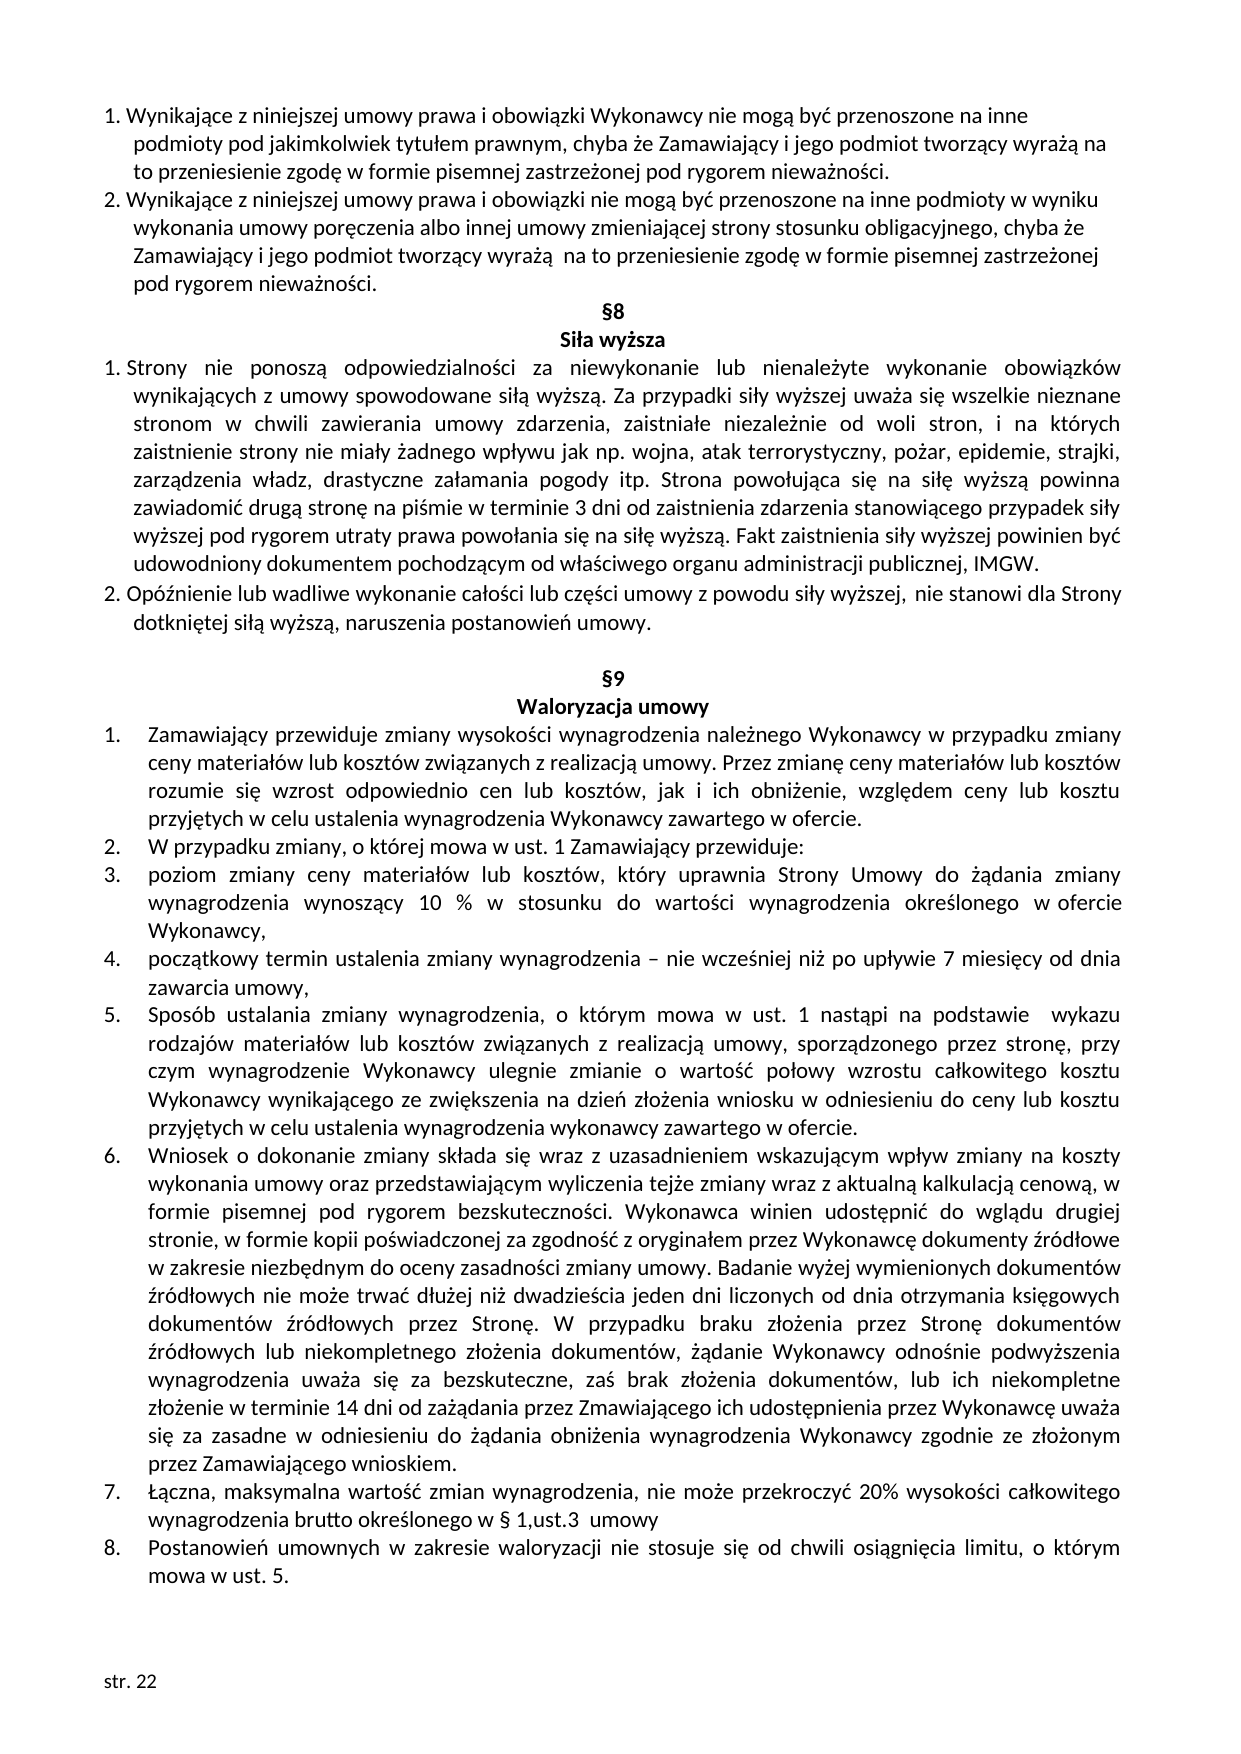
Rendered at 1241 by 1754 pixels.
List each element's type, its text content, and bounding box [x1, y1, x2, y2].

text 1. Wynikające z niniejszej umowy prawa i obowiązki Wykonawcy nie mogą być przenoszone na inne podmioty pod jakimkolwiek tytułem prawnym, chyba że Zamawiający i jego podmiot tworzący wyrażą na to przeniesienie zgodę w formie pisemnej zastrzeżonej pod rygorem nieważności. [103, 101, 1122, 185]
list Wniosek o dokonanie zmiany składa się wraz z uzasadnieniem wskazującym wpływ zmiany na koszty wykonania umowy oraz przedstawiającym wyliczenia tejże zmiany wraz z aktualną kalkulacją cenową, w formie pisemnej pod rygorem bezskuteczności. Wykonawca winien udostępnić do wglądu drugiej stronie, w formie kopii poświadczonej za zgodność z oryginałem przez Wykonawcę dokumenty źródłowe w zakresie niezbędnym do oceny zasadności zmiany umowy. Badanie wyżej wymienionych dokumentów źródłowych nie może trwać dłużej niż dwadzieścia jeden dni liczonych od dnia otrzymania księgowych dokumentów źródłowych przez Stronę. W przypadku braku złożenia przez Stronę dokumentów źródłowych lub niekompletnego złożenia dokumentów, żądanie Wykonawcy odnośnie podwyższenia wynagrodzenia uważa się za bezskuteczne, zaś brak złożenia dokumentów, lub ich niekompletne złożenie w terminie 14 dni od zażądania przez Zmawiającego ich udostępnienia przez Wykonawcę uważa się za zasadne w odniesieniu do żądania obniżenia wynagrodzenia Wykonawcy zgodnie ze złożonym przez Zamawiającego wnioskiem. [103, 1141, 1122, 1477]
text Waloryzacja umowy [103, 692, 1122, 720]
list Sposób ustalania zmiany wynagrodzenia, o którym mowa w ust. 1 nastąpi na podstawie wykazu rodzajów materiałów lub kosztów związanych z realizacją umowy, sporządzonego przez stronę, przy czym wynagrodzenie Wykonawcy ulegnie zmianie o wartość połowy wzrostu całkowitego kosztu Wykonawcy wynikającego ze zwiększenia na dzień złożenia wniosku w odniesieniu do ceny lub kosztu przyjętych w celu ustalenia wynagrodzenia wykonawcy zawartego w ofercie. [103, 1001, 1122, 1141]
list Postanowień umownych w zakresie waloryzacji nie stosuje się od chwili osiągnięcia limitu, o którym mowa w ust. 5. [103, 1533, 1122, 1589]
list Zamawiający przewiduje zmiany wysokości wynagrodzenia należnego Wykonawcy w przypadku zmiany ceny materiałów lub kosztów związanych z realizacją umowy. Przez zmianę ceny materiałów lub kosztów rozumie się wzrost odpowiednio cen lub kosztów, jak i ich obniżenie, względem ceny lub kosztu przyjętych w celu ustalenia wynagrodzenia Wykonawcy zawartego w ofercie. [103, 720, 1122, 832]
list W przypadku zmiany, o której mowa w ust. 1 Zamawiający przewiduje: [103, 832, 1122, 861]
text §8 [103, 297, 1122, 325]
text §9 [103, 664, 1122, 692]
text 2. Wynikające z niniejszej umowy prawa i obowiązki nie mogą być przenoszone na inne podmioty w wyniku wykonania umowy poręczenia albo innej umowy zmieniającej strony stosunku obligacyjnego, chyba że Zamawiający i jego podmiot tworzący wyrażą na to przeniesienie zgodę w formie pisemnej zastrzeżonej pod rygorem nieważności. [103, 185, 1122, 297]
list poziom zmiany ceny materiałów lub kosztów, który uprawnia Strony Umowy do żądania zmiany wynagrodzenia wynoszący 10 % w stosunku do wartości wynagrodzenia określonego w ofercie Wykonawcy, [103, 861, 1122, 944]
list początkowy termin ustalenia zmiany wynagrodzenia – nie wcześniej niż po upływie 7 miesięcy od dnia zawarcia umowy, [103, 944, 1122, 1001]
list Opóźnienie lub wadliwe wykonanie całości lub części umowy z powodu siły wyższej, nie stanowi dla Strony dotkniętej siłą wyższą, naruszenia postanowień umowy. [103, 577, 1122, 636]
text Siła wyższa [103, 325, 1122, 353]
list Strony nie ponoszą odpowiedzialności za niewykonanie lub nienależyte wykonanie obowiązków wynikających z umowy spowodowane siłą wyższą. Za przypadki siły wyższej uważa się wszelkie nieznane stronom w chwili zawierania umowy zdarzenia, zaistniałe niezależnie od woli stron, i na których zaistnienie strony nie miały żadnego wpływu jak np. wojna, atak terrorystyczny, pożar, epidemie, strajki, zarządzenia władz, drastyczne załamania pogody itp. Strona powołująca się na siłę wyższą powinna zawiadomić drugą stronę na piśmie w terminie 3 dni od zaistnienia zdarzenia stanowiącego przypadek siły wyższej pod rygorem utraty prawa powołania się na siłę wyższą. Fakt zaistnienia siły wyższej powinien być udowodniony dokumentem pochodzącym od właściwego organu administracji publicznej, IMGW. [103, 353, 1122, 577]
list Łączna, maksymalna wartość zmian wynagrodzenia, nie może przekroczyć 20% wysokości całkowitego wynagrodzenia brutto określonego w § 1,ust.3 umowy [103, 1477, 1122, 1533]
